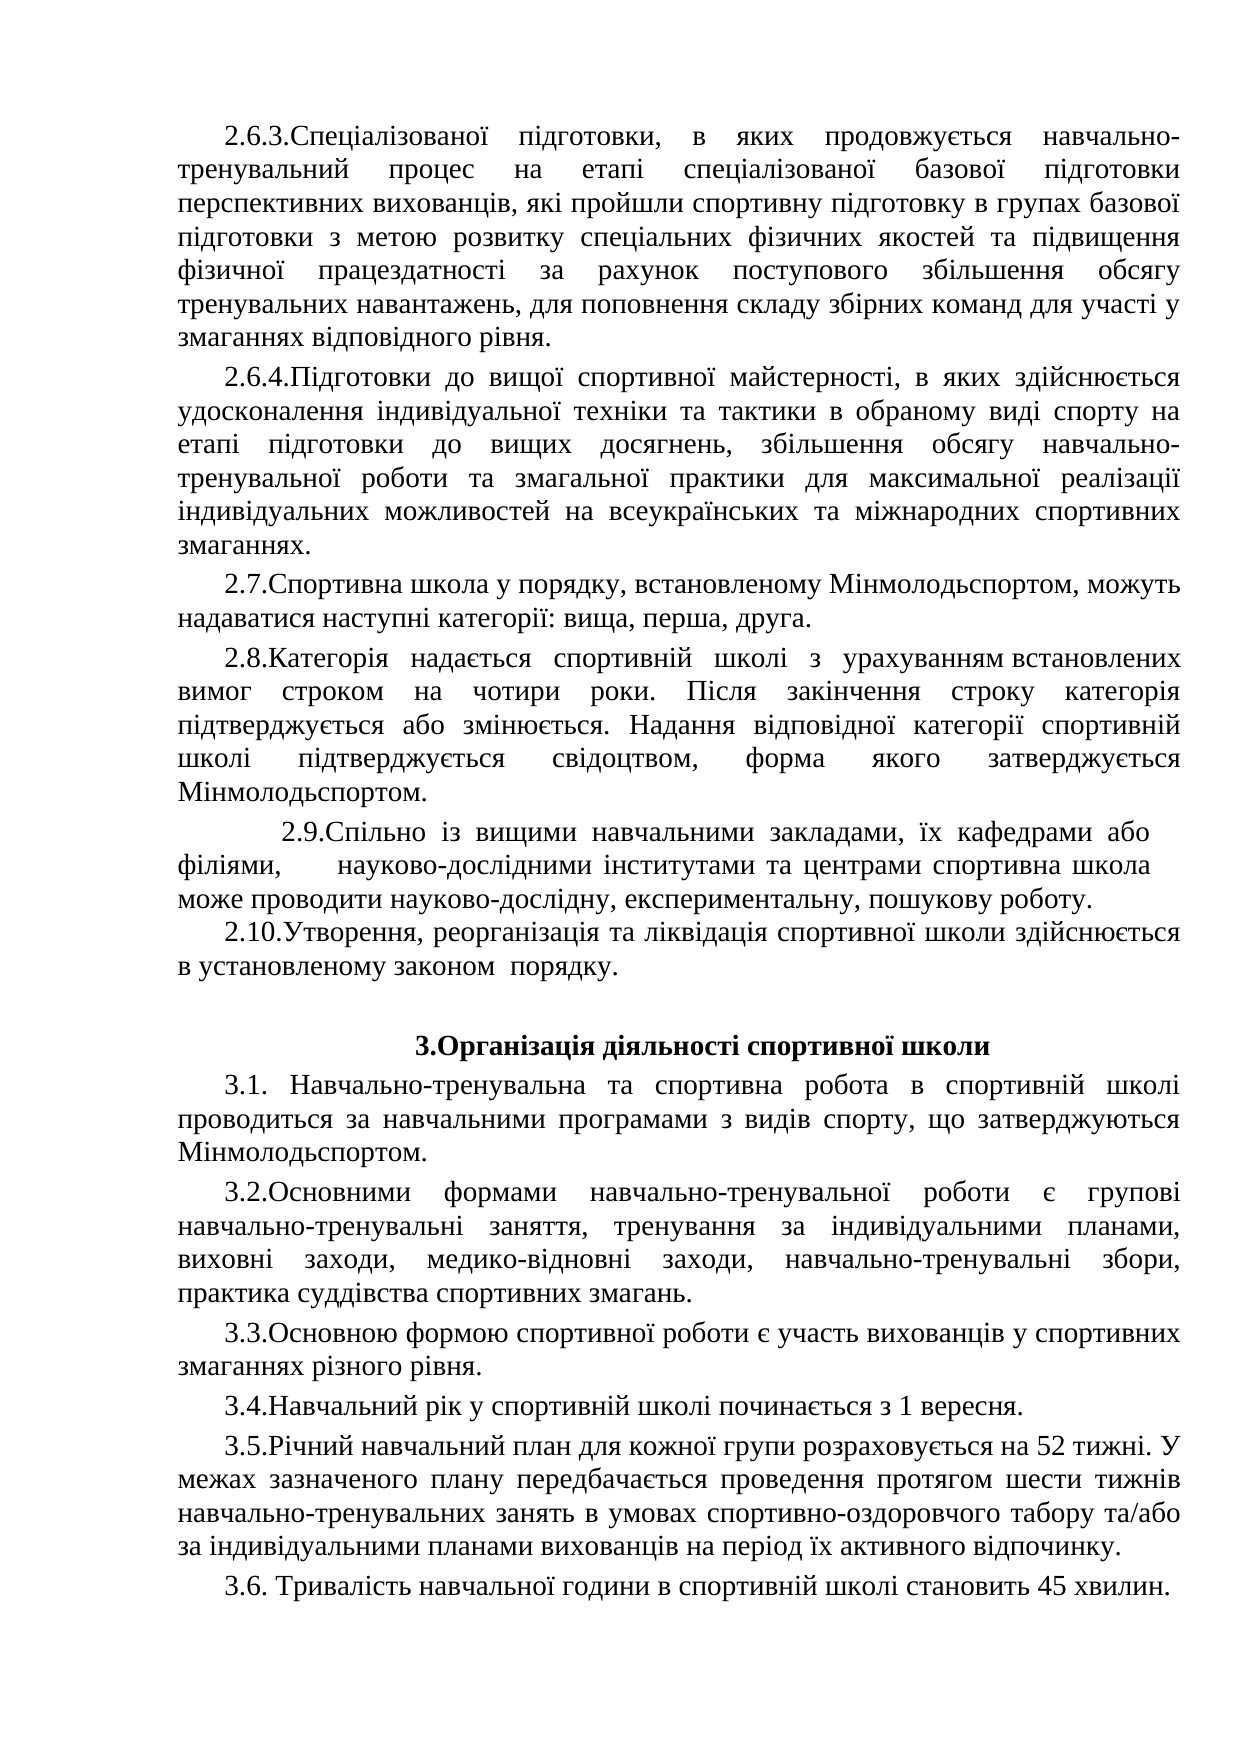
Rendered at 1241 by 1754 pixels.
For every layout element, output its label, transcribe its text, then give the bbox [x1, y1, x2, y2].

text 3.3.Основною формою спортивної роботи є участь вихованців у спортивних змаганнях різного рівня. [177, 1315, 1181, 1382]
text 2.6.3.Спеціалізованої підготовки, в яких продовжується навчально-тренувальний процес на етапі спеціалізованої базової підготовки перспективних вихованців, які пройшли спортивну підготовку в групах базової підготовки з метою розвитку спеціальних фізичних якостей та підвищення фізичної працездатності за рахунок поступового збільшення обсягу тренувальних навантажень, для поповнення складу збірних команд для участі у змаганнях відповідного рівня. [177, 118, 1181, 353]
text 3.5.Річний навчальний план для кожної групи розраховується на 52 тижні. У межах зазначеного плану передбачається проведення протягом шести тижнів навчально-тренувальних занять в умовах спортивно-оздоровчого табору та/або за індивідуальними планами вихованців на період їх активного відпочинку. [177, 1428, 1181, 1562]
text 3.4.Навчальний рік у спортивній школі починається з 1 вересня. [177, 1388, 1181, 1422]
text 3.1. Навчально-тренувальна та спортивна робота в спортивній школі проводиться за навчальними програмами з видів спорту, що затверджуються Мінмолодьспортом. [177, 1067, 1181, 1168]
text 3.6. Тривалість навчальної години в спортивній школі становить 45 хвилин. [177, 1568, 1181, 1602]
text 2.10.Утворення, реорганізація та ліквідація спортивної школи здійснюється в установленому законом порядку. [177, 914, 1181, 982]
text 3.Організація діяльності спортивної школи [224, 1028, 1181, 1061]
text 2.8.Категорія надається спортивній школі з урахуванням встановлених вимог строком на чотири роки. Після закінчення строку категорія підтверджується або змінюється. Надання відповідної категорії спортивній школі підтверджується свідоцтвом, форма якого затверджується Мінмолодьспортом. [177, 640, 1181, 808]
text 3.2.Основними формами навчально-тренувальної роботи є групові навчально-тренувальні заняття, тренування за індивідуальними планами, виховні заходи, медико-відновні заходи, навчально-тренувальні збори, практика суддівства спортивних змагань. [177, 1174, 1181, 1308]
text 2.9.Спільно із вищими навчальними закладами, їх кафедрами або філіями, науково-дослідними інститутами та центрами спортивна школа може проводити науково-дослідну, експериментальну, пошукову роботу. [177, 814, 1152, 914]
text 2.6.4.Підготовки до вищої спортивної майстерності, в яких здійснюється удосконалення індивідуальної техніки та тактики в обраному виді спорту на етапі підготовки до вищих досягнень, збільшення обсягу навчально-тренувальної роботи та змагальної практики для максимальної реалізації індивідуальних можливостей на всеукраїнських та міжнародних спортивних змаганнях. [177, 359, 1181, 560]
text 2.7.Спортивна школа у порядку, встановленому Мінмолодьспортом, можуть надаватися наступні категорії: вища, перша, друга. [177, 567, 1181, 634]
